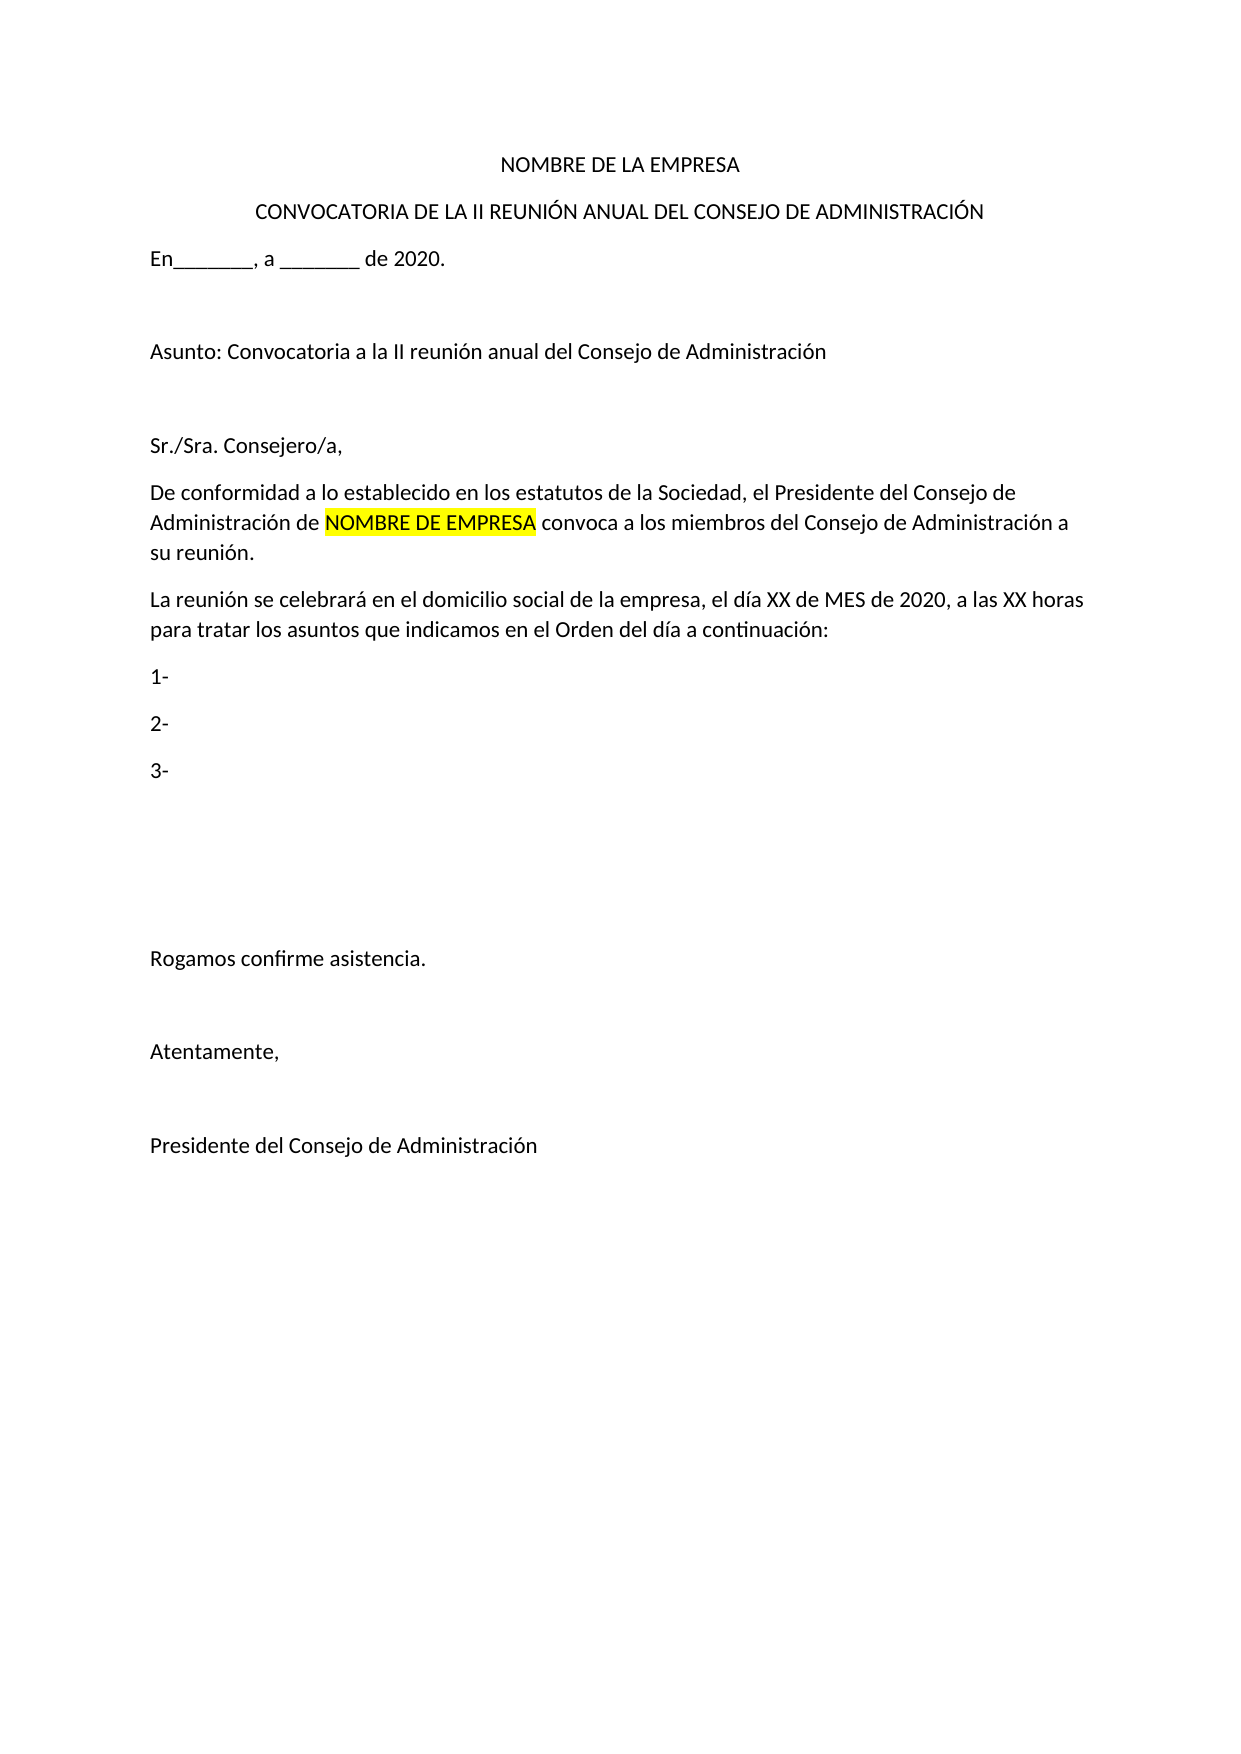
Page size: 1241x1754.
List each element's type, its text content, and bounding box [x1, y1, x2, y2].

text Rogamos confirme asistencia. [150, 944, 1090, 972]
text Presidente del Consejo de Administración [150, 1131, 1090, 1159]
text 3- [150, 756, 1090, 784]
text 1- [150, 662, 1090, 691]
text Asunto: Convocatoria a la II reunión anual del Consejo de Administración [150, 337, 1090, 366]
text NOMBRE DE LA EMPRESA [150, 150, 1090, 178]
text En_______, a _______ de 2020. [150, 244, 1090, 272]
text Sr./Sra. Consejero/a, [150, 431, 1090, 459]
text De conformidad a lo establecido en los estatutos de la Sociedad, el Presidente del Consejo de Administración de NOMBRE DE EMPRESA convoca a los miembros del Consejo de Administración a su reunión. [150, 478, 1090, 567]
text 2- [150, 709, 1090, 737]
text CONVOCATORIA DE LA II REUNIÓN ANUAL DEL CONSEJO DE ADMINISTRACIÓN [150, 197, 1090, 225]
text Atentamente, [150, 1037, 1090, 1066]
text La reunión se celebrará en el domicilio social de la empresa, el día XX de MES de 2020, a las XX horas para tratar los asuntos que indicamos en el Orden del día a continuación: [150, 585, 1090, 644]
